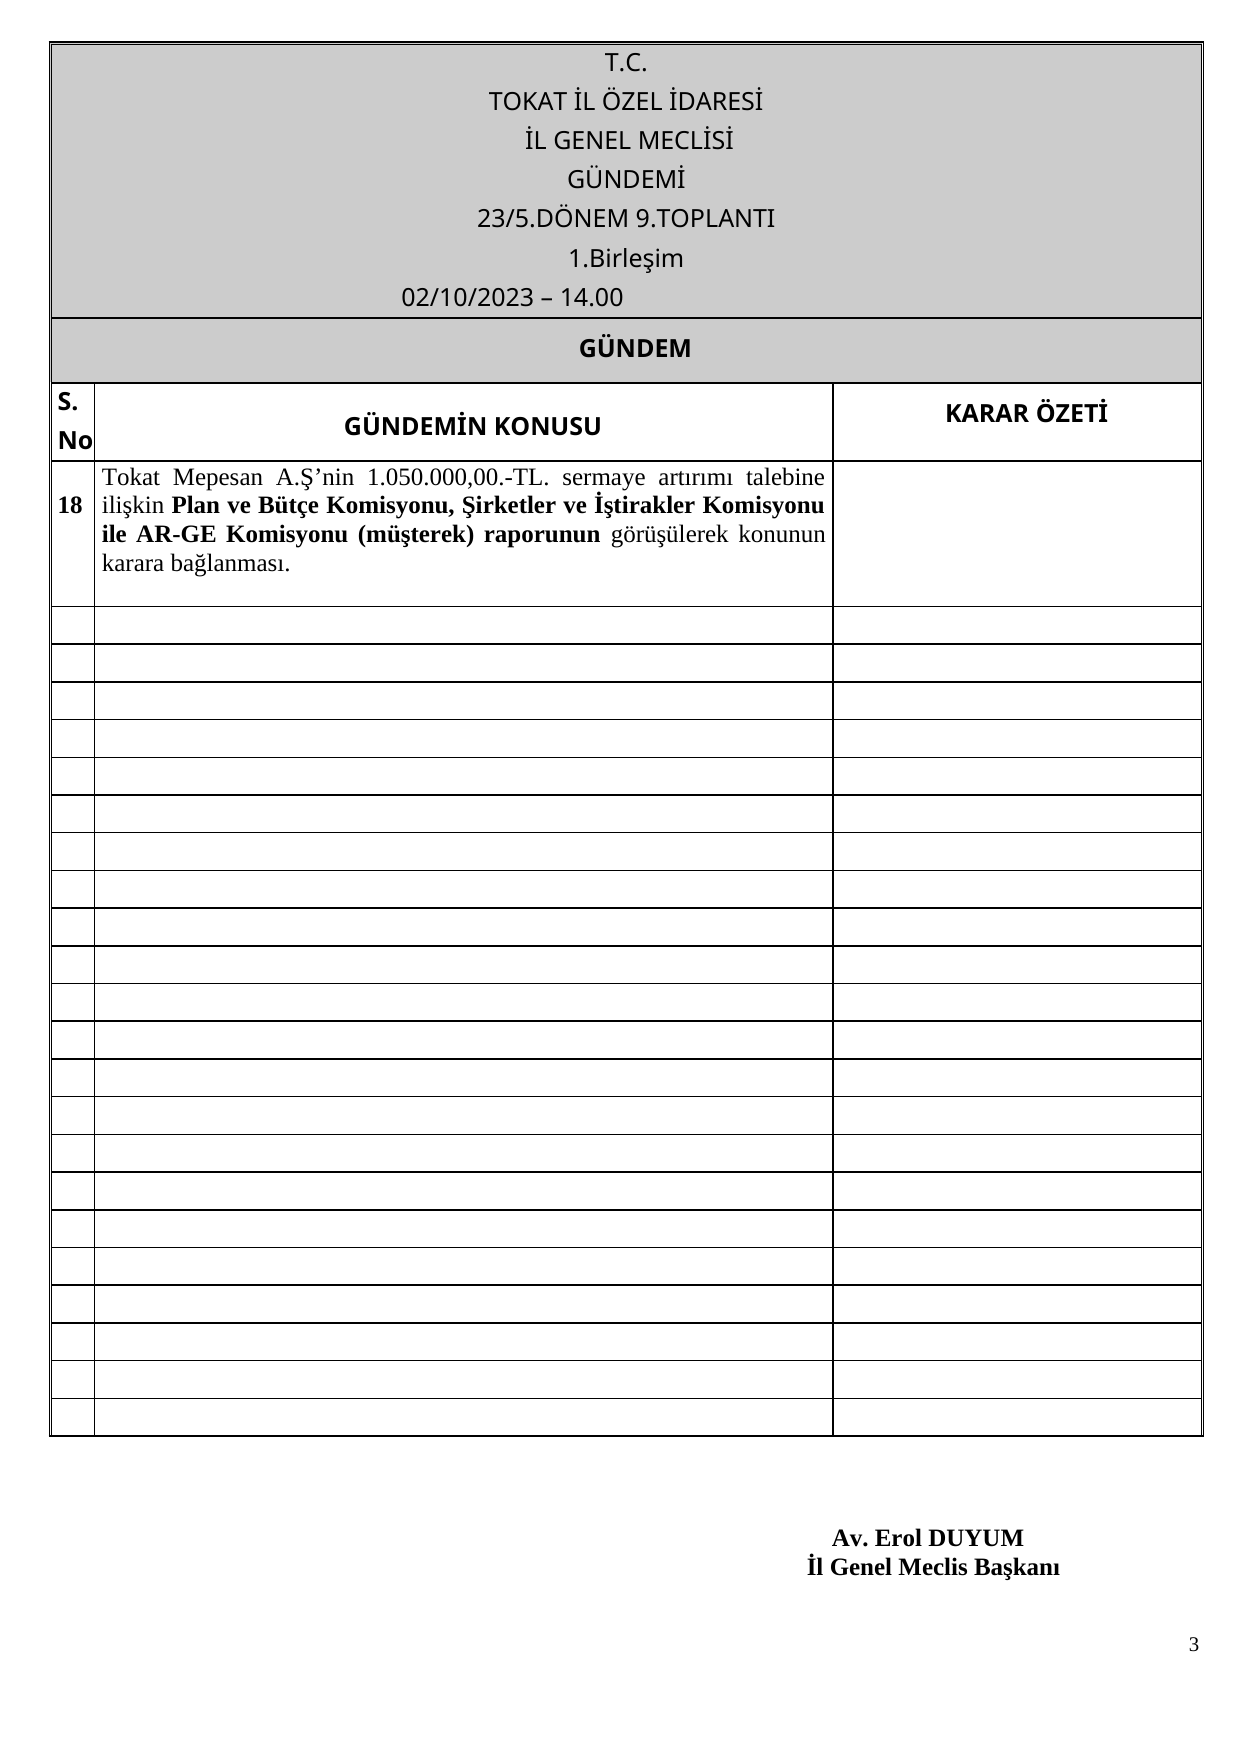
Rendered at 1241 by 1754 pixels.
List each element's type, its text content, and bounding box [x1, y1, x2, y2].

table_cell [95, 683, 832, 719]
table_cell [834, 1022, 1201, 1058]
table_cell [52, 1060, 94, 1096]
table_cell [52, 1324, 94, 1360]
table_cell [95, 1211, 832, 1247]
table_cell [834, 1060, 1201, 1096]
table_cell [95, 1324, 832, 1360]
table_cell [95, 1173, 832, 1209]
table_cell T.C. TOKAT İL ÖZEL İDARESİ İL GENEL MECLİSİ GÜNDEMİ 23/5.DÖNEM 9.TOPLANTI 1.Birleşim 02/10/2023 – 14.00 [52, 45, 1201, 317]
table_cell [52, 1135, 94, 1171]
table_cell [834, 1324, 1201, 1360]
table_cell GÜNDEM [52, 319, 1201, 382]
table_cell [95, 1361, 832, 1397]
table_cell [834, 984, 1201, 1020]
table_cell [95, 796, 832, 832]
table_cell [834, 1248, 1201, 1284]
table_cell [52, 1361, 94, 1397]
table_cell [834, 720, 1201, 756]
table_cell [52, 796, 94, 832]
table_cell [834, 909, 1201, 945]
table_cell [95, 984, 832, 1020]
table_cell [52, 871, 94, 907]
table_cell [95, 1022, 832, 1058]
table_cell [52, 758, 94, 794]
table_cell [52, 1211, 94, 1247]
table_cell [834, 1097, 1201, 1133]
table_cell [52, 1173, 94, 1209]
table_cell [834, 645, 1201, 681]
table_cell [834, 1286, 1201, 1322]
table_cell [52, 1022, 94, 1058]
text İl Genel Meclis Başkanı [124, 1552, 1199, 1581]
table_cell [52, 984, 94, 1020]
table_cell S. No [52, 384, 94, 460]
table_cell [834, 796, 1201, 832]
table_cell [95, 607, 832, 643]
table_cell [834, 947, 1201, 983]
table_cell [95, 1060, 832, 1096]
text Av. Erol DUYUM [124, 1523, 1199, 1552]
table_cell [52, 607, 94, 643]
table_cell [52, 947, 94, 983]
table_cell [52, 909, 94, 945]
table_cell [834, 1361, 1201, 1397]
table_cell [95, 909, 832, 945]
table_cell [52, 1097, 94, 1133]
table_cell [834, 871, 1201, 907]
table_cell [95, 758, 832, 794]
table_cell [95, 720, 832, 756]
table_cell 18 [52, 462, 94, 606]
table_cell [834, 683, 1201, 719]
table_cell [52, 683, 94, 719]
table_cell [95, 1135, 832, 1171]
table_cell [95, 1248, 832, 1284]
table_cell [52, 645, 94, 681]
table_cell [52, 833, 94, 869]
table_cell [52, 720, 94, 756]
table_cell [52, 1248, 94, 1284]
table_cell [52, 1399, 94, 1435]
table_cell [95, 833, 832, 869]
table_cell [834, 1399, 1201, 1435]
table_cell [52, 1286, 94, 1322]
table_cell [95, 1097, 832, 1133]
table_cell [834, 607, 1201, 643]
table_cell [834, 833, 1201, 869]
table_cell [95, 947, 832, 983]
table_cell [834, 462, 1201, 606]
table_cell KARAR ÖZETİ [834, 384, 1201, 460]
table_cell [95, 871, 832, 907]
table_cell [95, 1286, 832, 1322]
table_cell [95, 1399, 832, 1435]
table_cell [834, 1135, 1201, 1171]
table_cell GÜNDEMİN KONUSU [95, 384, 832, 460]
table_cell [834, 758, 1201, 794]
table_cell [834, 1211, 1201, 1247]
table_cell [95, 645, 832, 681]
table_cell Tokat Mepesan A.Ş’nin 1.050.000,00.-TL. sermaye artırımı talebine ilişkin Plan ve Bütçe Komisyonu, Şirketler ve İştirakler Komisyonu ile AR-GE Komisyonu (müşterek) raporunun görüşülerek konunun karara bağlanması. [95, 462, 832, 606]
table_cell [834, 1173, 1201, 1209]
